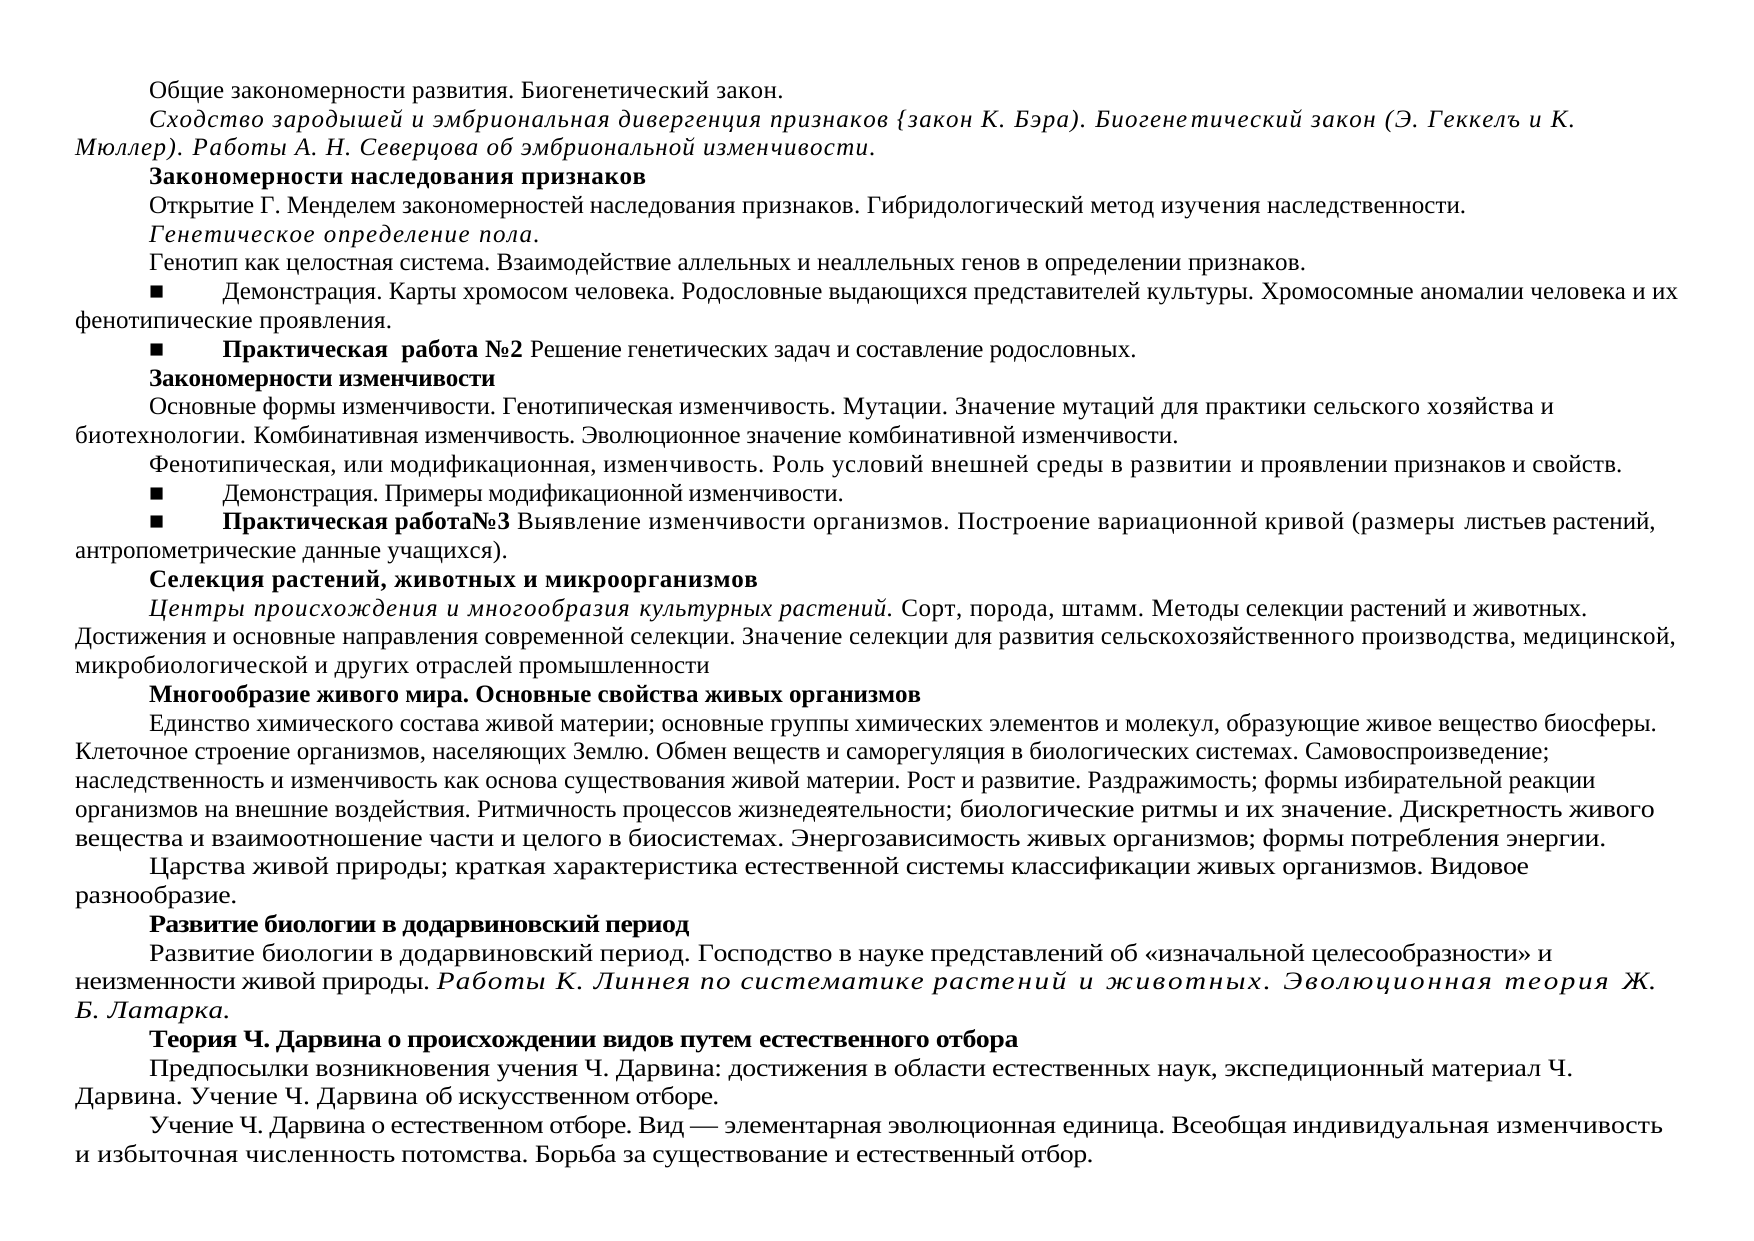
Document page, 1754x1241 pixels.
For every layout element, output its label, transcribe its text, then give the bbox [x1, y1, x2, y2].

list Практическая работа№3 Выявление изменчивости организмов. Построение вариационной кривой (размеры листьев растений, антропометрические данные учащихся). [75, 506, 1679, 564]
text Закономерности наследования признаков [75, 161, 1679, 190]
text Генотип как целостная система. Взаимодействие аллельных и неаллельных генов в определении признаков. [75, 247, 1679, 276]
text Фенотипическая, или модификационная, изменчивость. Роль условий внешней среды в развитии и проявлении признаков и свойств. [75, 449, 1679, 478]
text Сходство зародышей и эмбриональная дивергенция признаков {закон К. Бэра). Биогенетический закон (Э. Геккелъ и К. Мюллер). Работы А. Н. Северцова об эмбриональной изменчивости. [75, 104, 1679, 161]
text Основные формы изменчивости. Генотипическая изменчивость. Мутации. Значение мутаций для практики сельского хозяйства и биотехнологии. Комбинативная изменчивость. Эволюционное значение комбинативной изменчивости. [75, 391, 1679, 449]
list Демонстрация. Примеры модификационной изменчивости. [75, 478, 1679, 506]
text Генетическое определение пола. [75, 219, 1679, 247]
text Развитие биологии в додарвиновский период [75, 909, 1679, 938]
text Селекция растений, животных и микроорганизмов [75, 564, 1679, 593]
text Единство химического состава живой материи; основные группы химических элементов и молекул, образующие живое вещество биосферы. Клеточное строение организмов, населяющих Землю. Обмен веществ и саморегуляция в биологических системах. Самовоспроизведение; наследственность и изменчивость как основа существования живой материи. Рост и развитие. Раздражимость; формы избирательной реакции организмов на внешние воздействия. Ритмичность процессов жизнедеятельности; биологические ритмы и их значение. Дискретность живого вещества и взаимоотношение части и целого в биосистемах. Энергозависимость живых организмов; формы потребления энергии. [75, 708, 1679, 851]
text Открытие Г. Менделем закономерностей наследования признаков. Гибридологический метод изучения наследственности. [75, 190, 1679, 219]
list Демонстрация. Карты хромосом человека. Родословные выдающихся представителей культуры. Хромосомные аномалии человека и их фенотипические проявления. [75, 276, 1679, 334]
text Предпосылки возникновения учения Ч. Дарвина: достижения в области естественных наук, экспедиционный материал Ч. Дарвина. Учение Ч. Дарвина об искусственном отборе. [75, 1053, 1679, 1110]
text Общие закономерности развития. Биогенетический закон. [75, 75, 1679, 104]
text Теория Ч. Дарвина о происхождении видов путем естественного отбора [75, 1024, 1679, 1053]
list Практическая работа №2 Решение генетических задач и составление родословных. [75, 334, 1679, 363]
text Центры происхождения и многообразия культурных растений. Сорт, порода, штамм. Методы селекции растений и животных. Достижения и основные направления современной селекции. Значение селекции для развития сельскохозяйственного производства, медицинской, микробиологической и других отраслей промышленности [75, 593, 1679, 679]
text Царства живой природы; краткая характеристика естественной системы классификации живых организмов. Видовое разнообразие. [75, 851, 1679, 909]
text Многообразие живого мира. Основные свойства живых организмов [75, 679, 1679, 708]
text Учение Ч. Дарвина о естественном отборе. Вид — элементарная эволюционная единица. Всеобщая индивидуальная изменчивость и избыточная численность потомства. Борьба за существование и естественный отбор. [75, 1110, 1679, 1168]
text Развитие биологии в додарвиновский период. Господство в науке представлений об «изначальной целесообразности» и неизменности живой природы. Работы К. Линнея по систематике растений и животных. Эволюционная теория Ж. Б. Латарка. [75, 938, 1679, 1024]
text Закономерности изменчивости [75, 363, 1679, 391]
